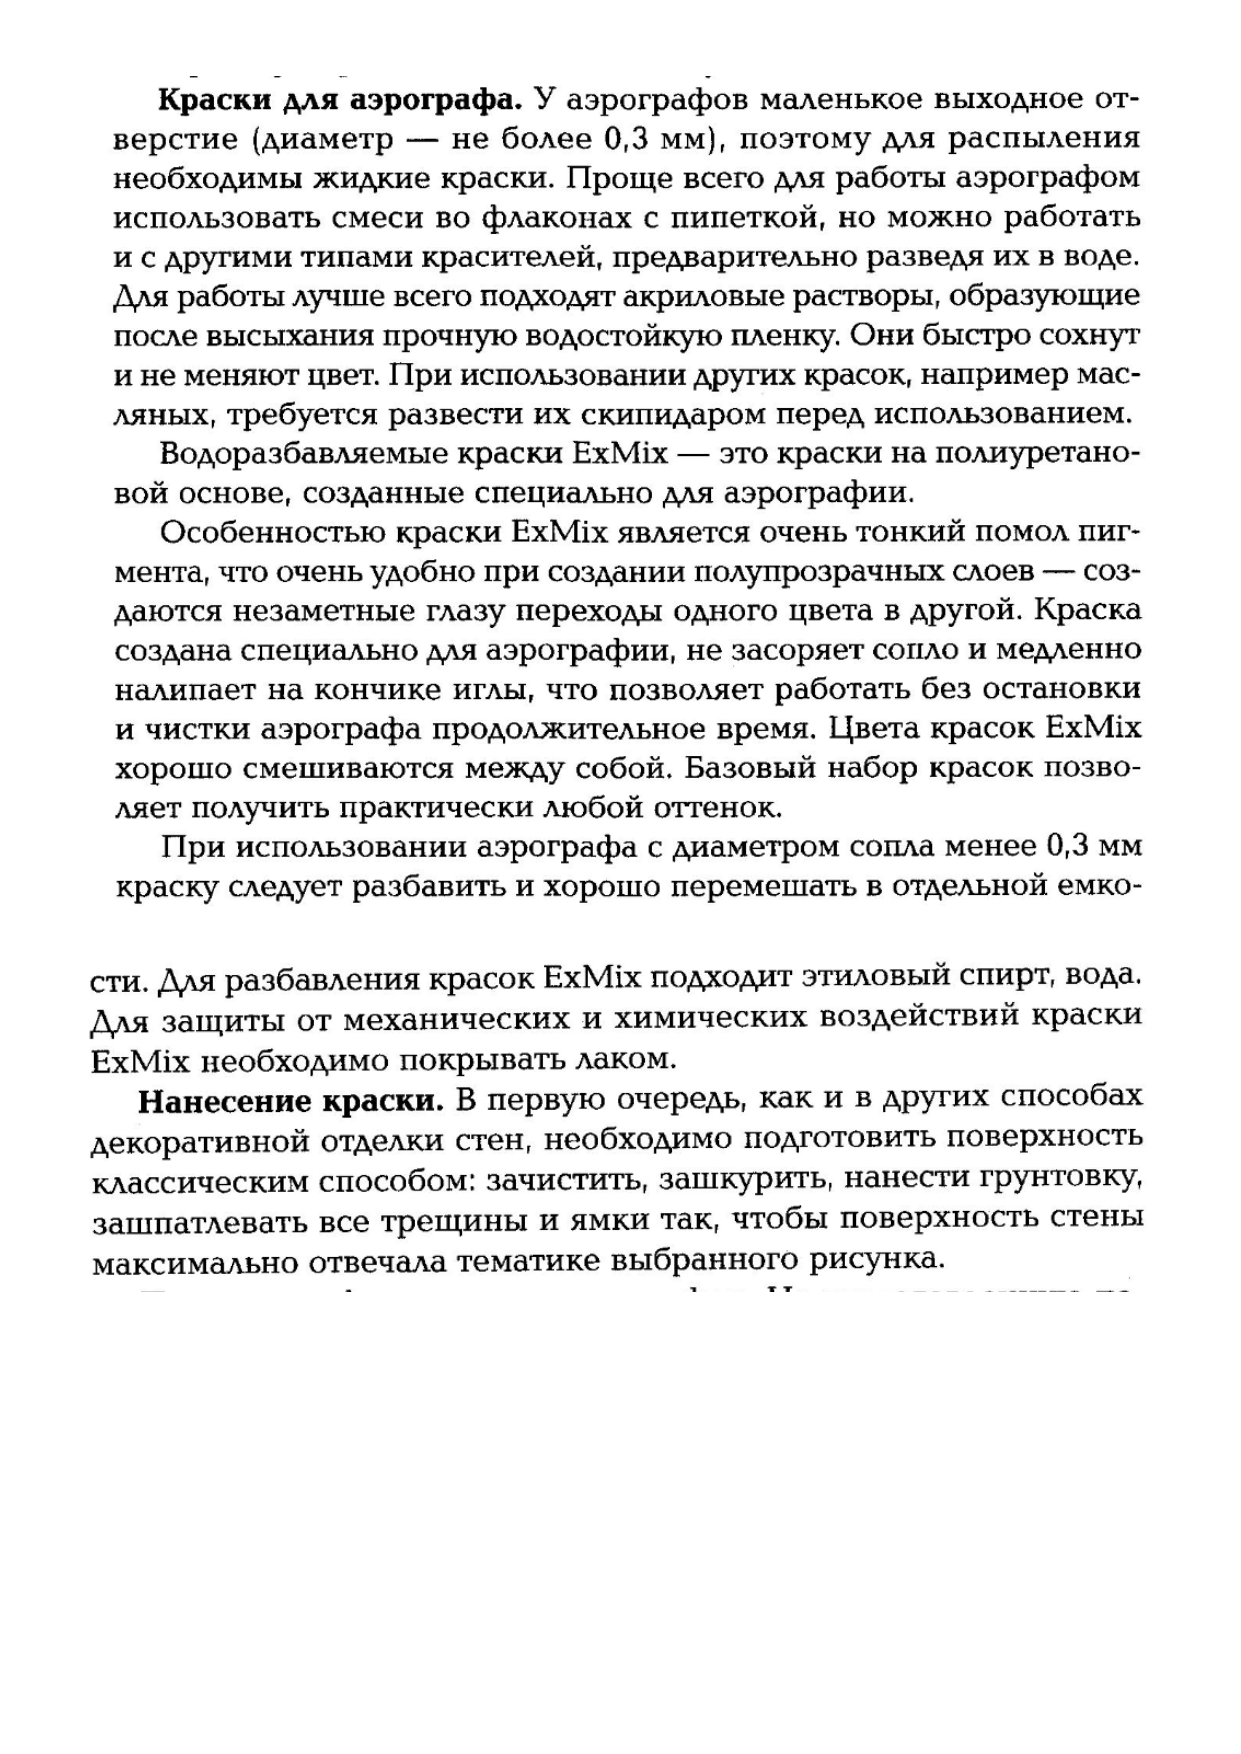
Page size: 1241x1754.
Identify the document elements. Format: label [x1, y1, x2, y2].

picture [76, 76, 1165, 918]
picture [73, 945, 1175, 1292]
